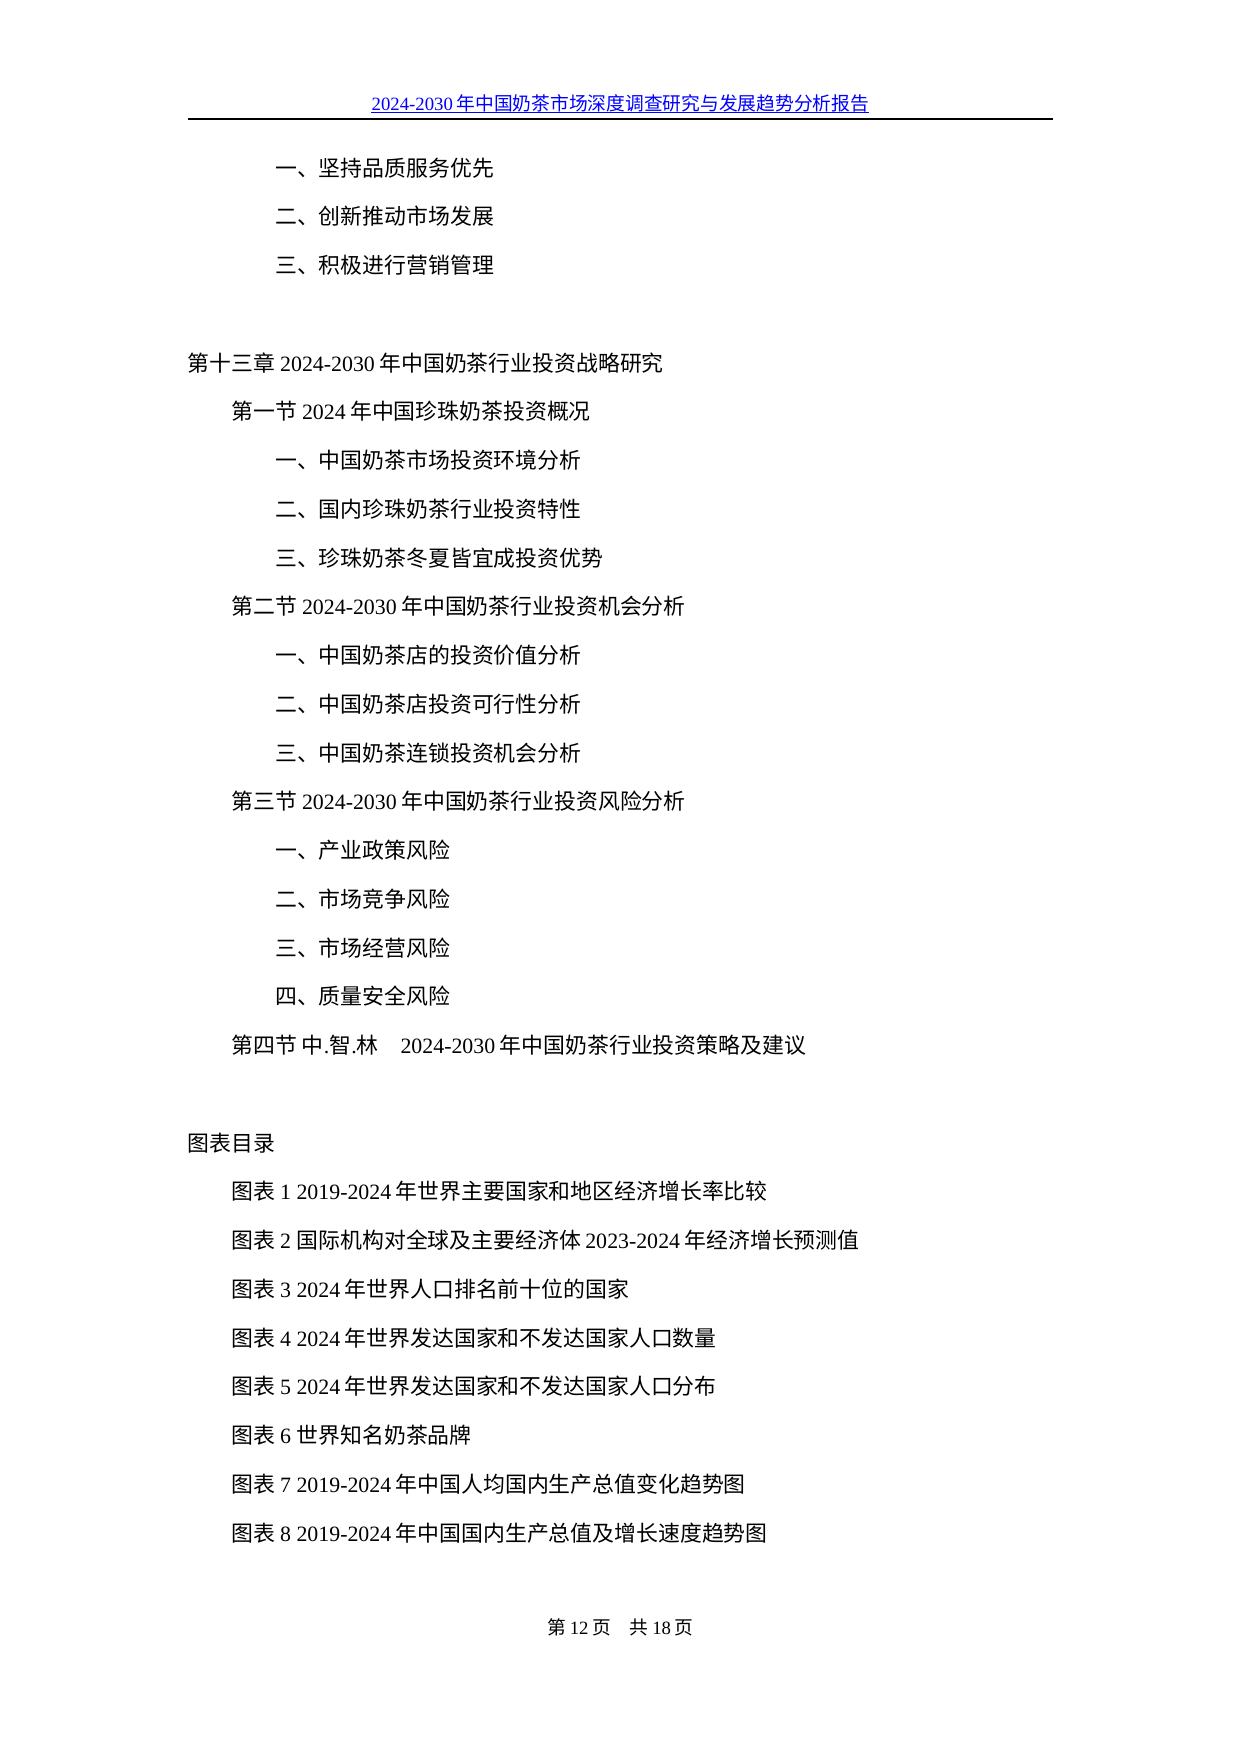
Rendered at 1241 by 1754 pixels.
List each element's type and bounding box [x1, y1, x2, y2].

text [187, 150, 1053, 1548]
